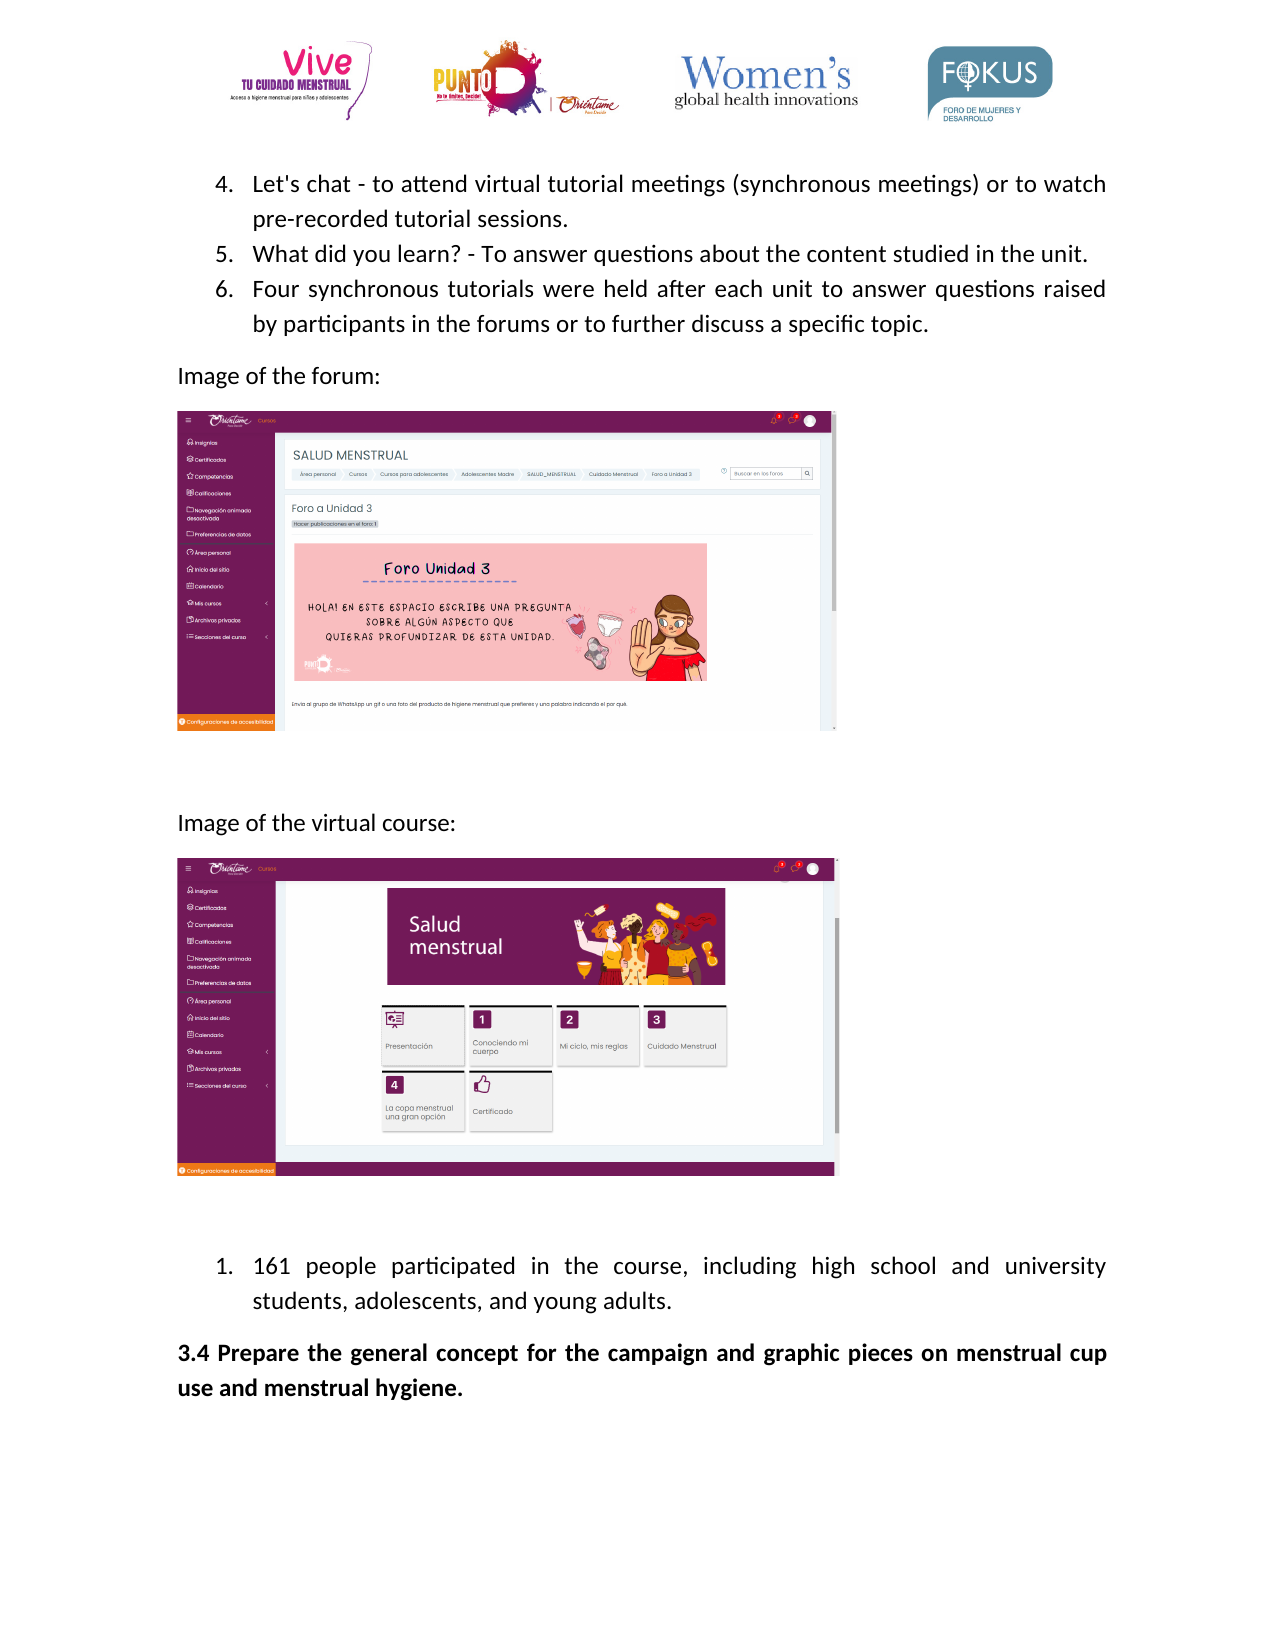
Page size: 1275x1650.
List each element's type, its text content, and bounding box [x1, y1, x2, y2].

list Four synchronous tutorials were held after each unit to answer questions raised by participants in the forums or to further discuss a specific topic. [215, 273, 1108, 339]
list Let's chat - to attend virtual tutorial meetings (synchronous meetings) or to watch pre-recorded tutorial sessions. [215, 168, 1108, 234]
picture [177, 411, 837, 731]
list What did you learn? - To answer questions about the content studied in the unit. [215, 238, 1108, 269]
text Image of the forum: [177, 360, 1108, 391]
picture [177, 858, 840, 1176]
text 3.4 Prepare the general concept for the campaign and graphic pieces on menstrual cup use and menstrual hygiene. [177, 1337, 1108, 1402]
list 161 people participated in the course, including high school and university students, adolescents, and young adults. [215, 1250, 1108, 1316]
text Image of the virtual course: [177, 807, 1108, 838]
picture [177, 0, 1111, 152]
